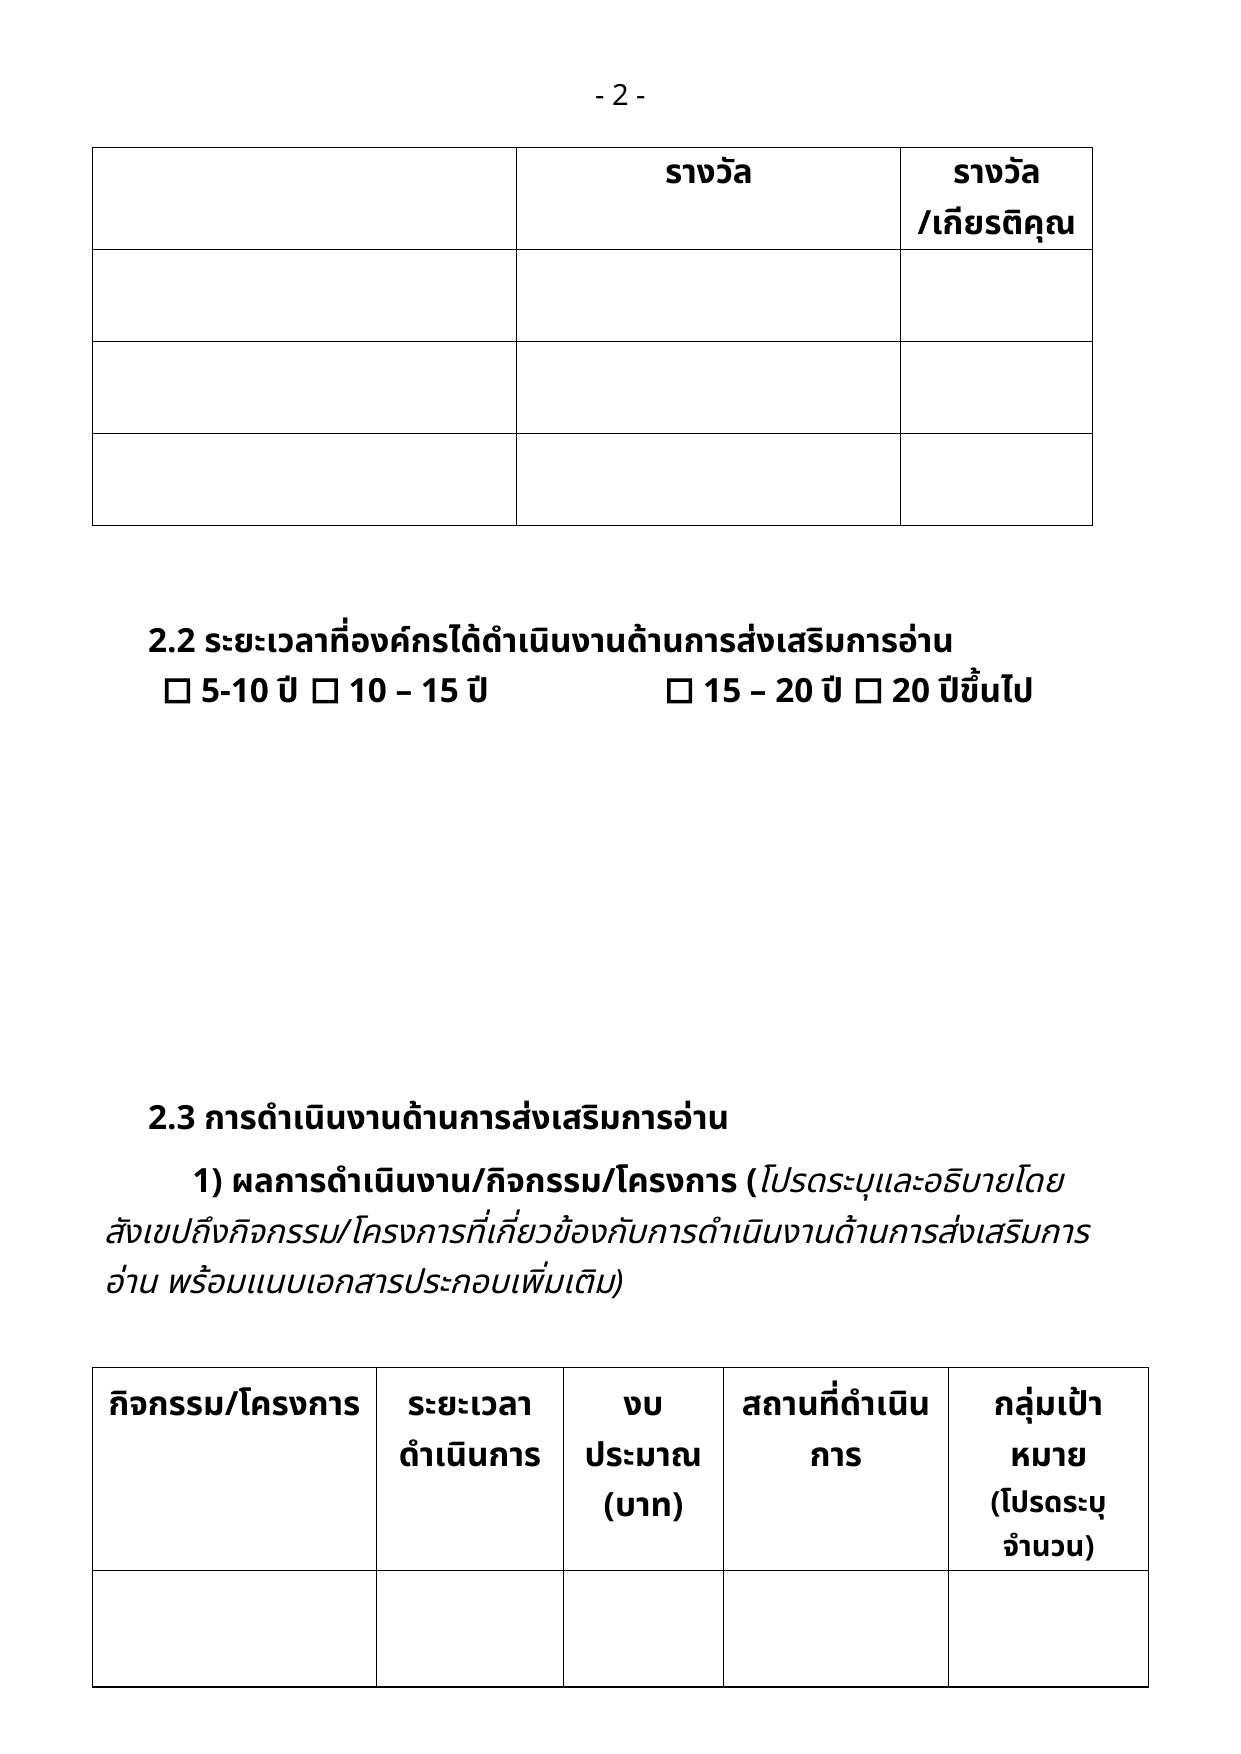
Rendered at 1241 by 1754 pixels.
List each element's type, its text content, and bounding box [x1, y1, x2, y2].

table_cell [93, 342, 516, 433]
table_cell [724, 1571, 948, 1686]
table_cell [901, 342, 1092, 433]
table_cell [517, 434, 900, 525]
table_header กิจกรรม/โครงการ [93, 1368, 376, 1569]
table_cell [93, 434, 516, 525]
table_cell [901, 250, 1092, 341]
table_cell [949, 1571, 1148, 1686]
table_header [901, 148, 1092, 249]
table_cell [377, 1571, 563, 1686]
text 2.3 การดำเนินงานด้านการส่งเสริมการอ่าน [103, 1094, 1137, 1144]
table_header งบประมาณ (บาท) [564, 1368, 723, 1569]
table_cell [93, 250, 516, 341]
text 1) ผลการดำเนินงาน/กิจกรรม/โครงการ (โปรดระบุและอธิบายโดยสังเขปถึงกิจกรรม/โครงการที่เกี่ยวข้องกับการดำเนินงานด้านการส่งเสริมการอ่าน พร้อมแนบเอกสารประกอบเพิ่มเติม) [103, 1157, 1137, 1309]
table_cell [517, 250, 900, 341]
table_cell [93, 1571, 376, 1686]
table_cell [517, 342, 900, 433]
text 5-10 ปี 10 – 15 ปี 15 – 20 ปี 20 ปีขึ้นไป [103, 667, 1137, 718]
table_header สถานที่ดำเนินการ [724, 1368, 948, 1569]
table_header ระยะเวลาดำเนินการ [377, 1368, 563, 1569]
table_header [93, 148, 516, 249]
table_cell [564, 1571, 723, 1686]
table_header กลุ่มเป้าหมาย (โปรดระบุจำนวน) [949, 1368, 1148, 1569]
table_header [517, 148, 900, 249]
table_cell [901, 434, 1092, 525]
text 2.2 ระยะเวลาที่องค์กรได้ดำเนินงานด้านการส่งเสริมการอ่าน [103, 617, 1137, 667]
